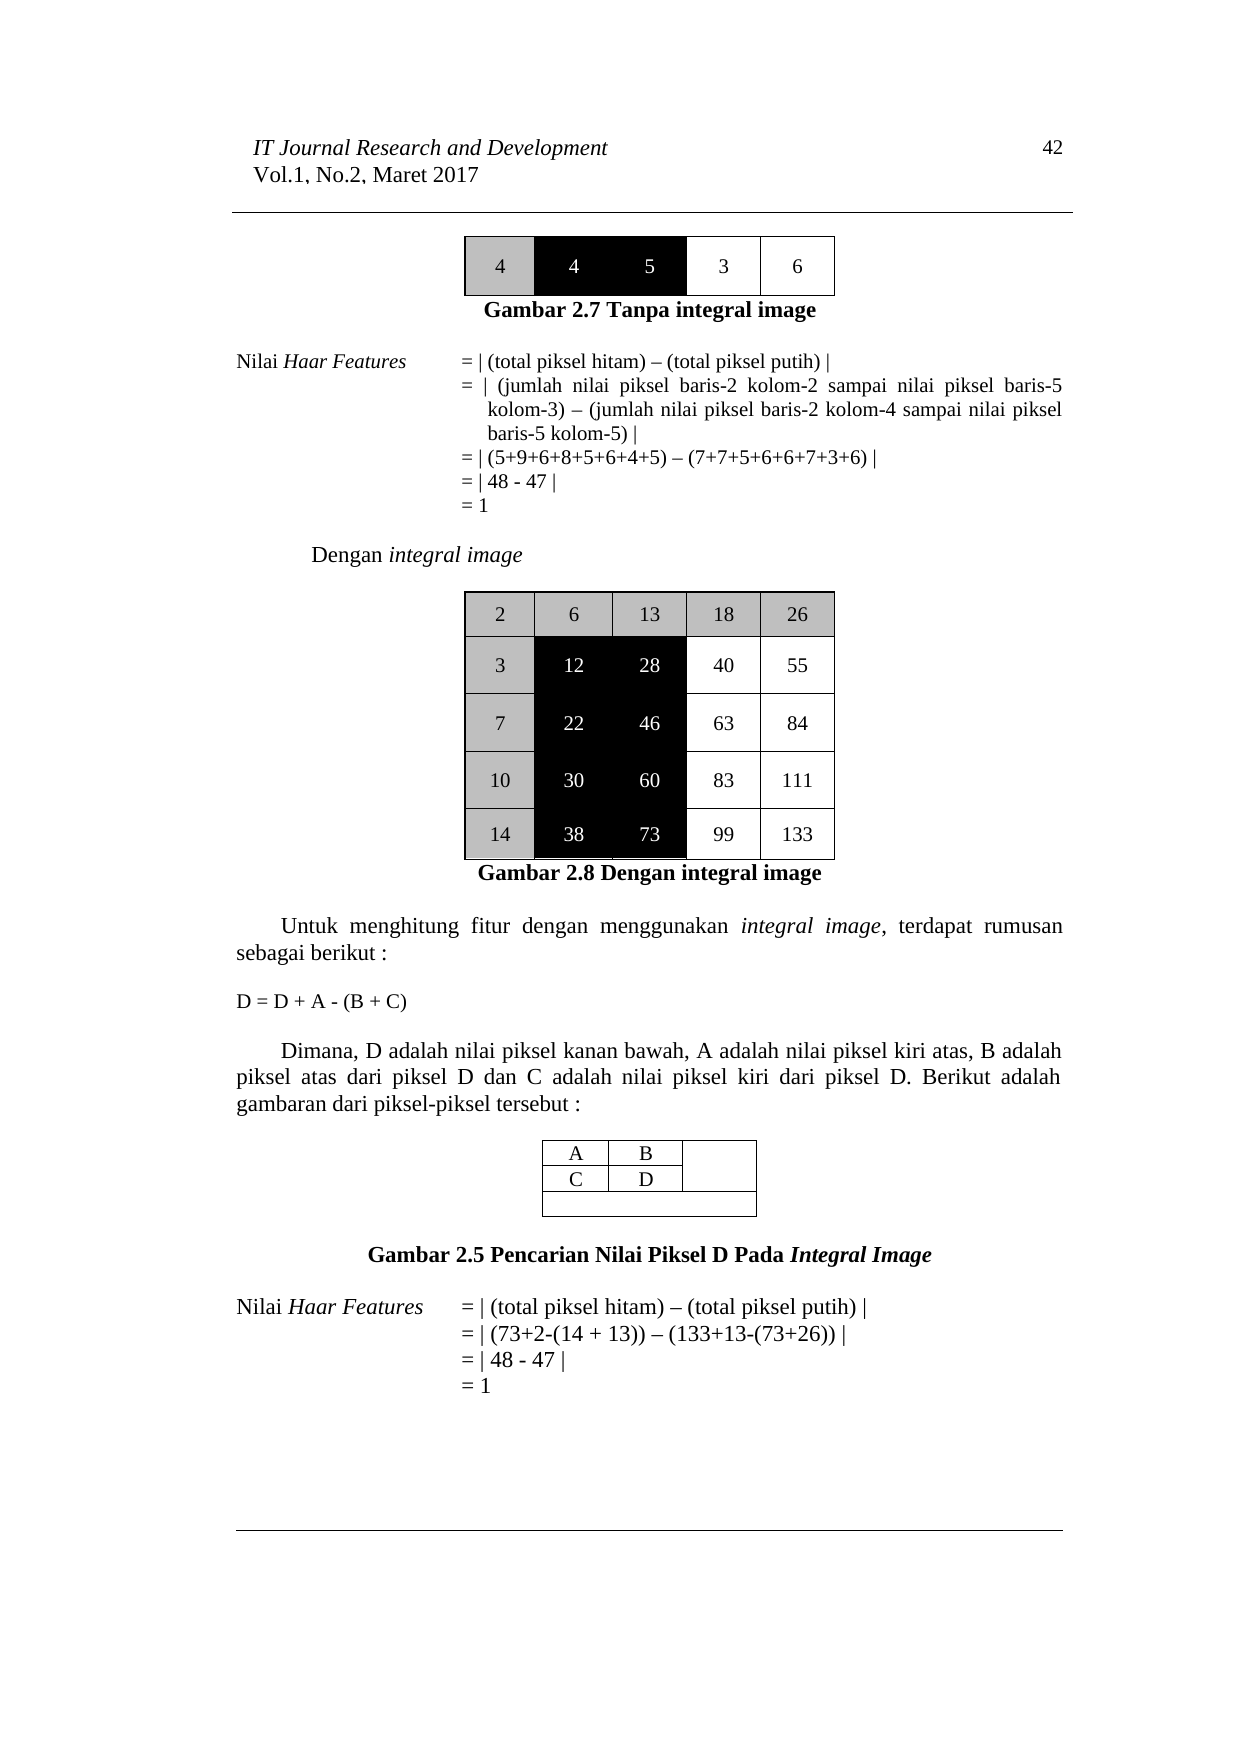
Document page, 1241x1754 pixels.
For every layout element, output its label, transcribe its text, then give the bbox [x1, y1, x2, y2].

text = | (5+9+6+8+5+6+4+5) – (7+7+5+6+6+7+3+6) | [386, 445, 1063, 469]
table_cell C [543, 1166, 608, 1191]
table_cell 6 [761, 237, 834, 295]
table_cell 3 [466, 637, 534, 693]
table_header 18 [687, 593, 760, 636]
text = 1 [386, 493, 1063, 517]
table_cell 22 [535, 694, 612, 751]
table_header A [543, 1141, 608, 1165]
table_header 13 [613, 593, 686, 636]
table_cell 28 [613, 637, 686, 693]
table_cell 14 [466, 809, 534, 858]
table_cell 63 [687, 694, 760, 751]
text Dengan integral image [236, 541, 1063, 567]
table_cell 55 [761, 637, 834, 693]
table_cell 30 [535, 752, 612, 808]
table_cell 84 [761, 694, 834, 751]
text Untuk menghitung fitur dengan menggunakan integral image, terdapat rumusan sebagai berikut : [236, 912, 1063, 965]
table_header [683, 1141, 756, 1191]
text Dimana, D adalah nilai piksel kanan bawah, A adalah nilai piksel kiri atas, B adalah piksel atas dari piksel D dan C adalah nilai piksel kiri dari piksel D. Berikut adalah gambaran dari piksel-piksel tersebut : [236, 1037, 1063, 1116]
table_cell 73 [613, 809, 686, 858]
table_header B [609, 1141, 682, 1165]
table_header 26 [761, 593, 834, 636]
text Gambar 2.5 Pencarian Nilai Piksel D Pada Integral Image [236, 1241, 1063, 1267]
table_cell 3 [687, 237, 760, 295]
text = 1 [386, 1372, 1063, 1399]
table_header 6 [535, 593, 612, 636]
table_cell 38 [535, 809, 612, 858]
table_cell 111 [761, 752, 834, 808]
table_cell 46 [613, 694, 686, 751]
table_header 2 [466, 593, 534, 636]
text Nilai Haar Features = | (total piksel hitam) – (total piksel putih) | [236, 1293, 1063, 1320]
table_cell 7 [466, 694, 534, 751]
table_cell 12 [535, 637, 612, 693]
text = | (73+2-(14 + 13)) – (133+13-(73+26)) | [386, 1320, 1063, 1346]
text Nilai Haar Features = | (total piksel hitam) – (total piksel putih) | [236, 348, 1063, 373]
text Gambar 2.8 Dengan integral image [236, 859, 1063, 886]
table_cell 133 [761, 809, 834, 858]
table_cell 83 [687, 752, 760, 808]
table_cell D [609, 1166, 682, 1191]
table_cell 4 [535, 237, 612, 295]
text = | 48 - 47 | [386, 1346, 1063, 1372]
table_cell [543, 1192, 756, 1216]
table_cell 40 [687, 637, 760, 693]
table_cell 99 [687, 809, 760, 858]
text = | (jumlah nilai piksel baris-2 kolom-2 sampai nilai piksel baris-5 kolom-3) – (jumlah nilai piksel baris-2 kolom-4 sampai nilai piksel baris-5 kolom-5) | [461, 373, 1063, 445]
text D = D + A - (B + C) [236, 989, 1063, 1013]
table_cell 5 [613, 237, 686, 295]
text Gambar 2.7 Tanpa integral image [236, 296, 1063, 322]
table_cell 60 [613, 752, 686, 808]
table_cell 10 [466, 752, 534, 808]
table_cell 4 [466, 237, 534, 295]
text = | 48 - 47 | [386, 469, 1063, 493]
